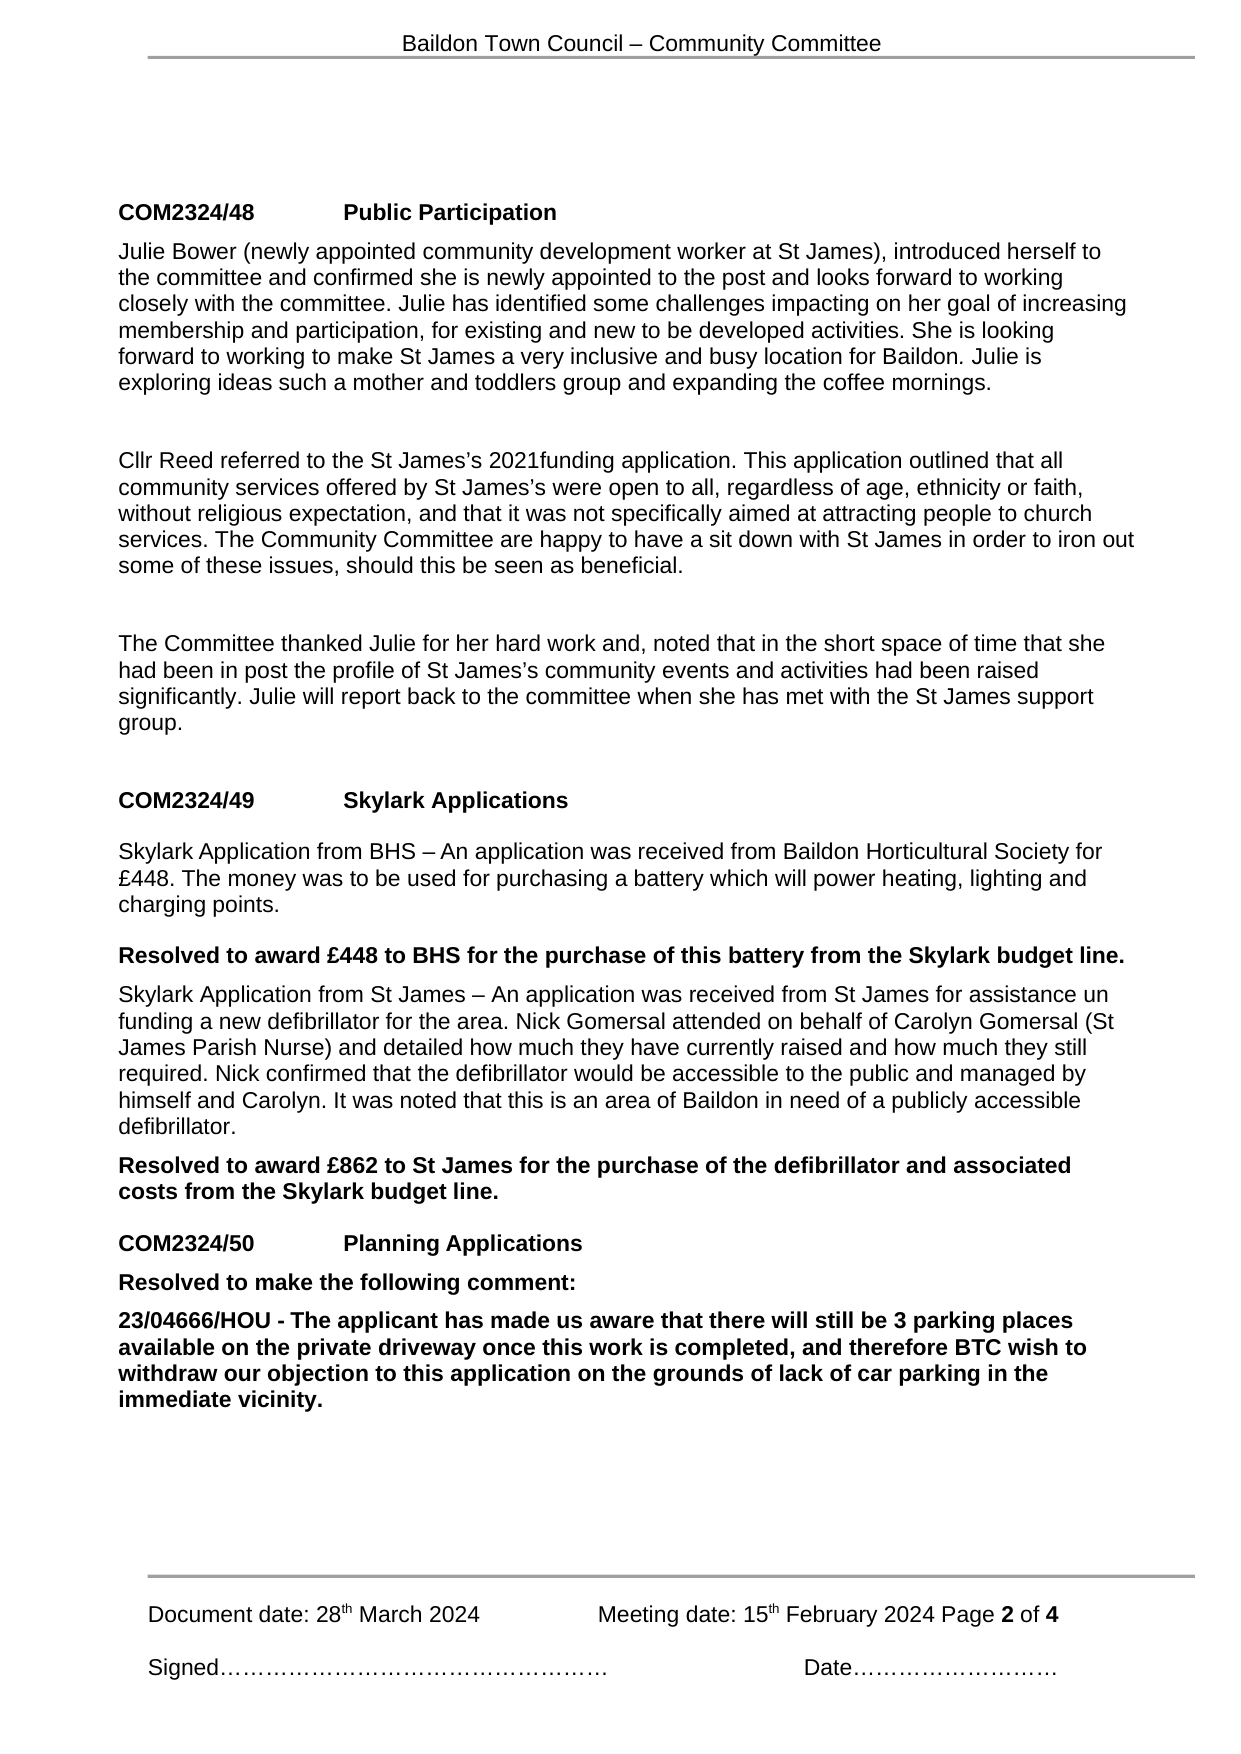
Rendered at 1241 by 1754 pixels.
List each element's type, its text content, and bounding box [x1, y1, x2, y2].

text COM2324/49 Skylark Applications [118, 787, 1136, 813]
text Resolved to award £862 to St James for the purchase of the defibrillator and associated costs from the Skylark budget line. [118, 1152, 1136, 1204]
text The Committee thanked Julie for her hard work and, noted that in the short space of time that she had been in post the profile of St James’s community events and activities had been raised significantly. Julie will report back to the committee when she has met with the St James support group. [118, 630, 1136, 736]
text Cllr Reed referred to the St James’s 2021funding application. This application outlined that all community services offered by St James’s were open to all, regardless of age, ethnicity or faith, without religious expectation, and that it was not specifically aimed at attracting people to church services. The Community Committee are happy to have a sit down with St James in order to iron out some of these issues, should this be seen as beneficial. [118, 447, 1136, 579]
text Resolved to make the following comment: [118, 1268, 1136, 1295]
text 23/04666/HOU - The applicant has made us aware that there will still be 3 parking places available on the private driveway once this work is completed, and therefore BTC wish to withdraw our objection to this application on the grounds of lack of car parking in the immediate vicinity. [118, 1307, 1136, 1413]
text COM2324/48 Public Participation [118, 199, 1136, 225]
text Julie Bower (newly appointed community development worker at St James), introduced herself to the committee and confirmed she is newly appointed to the post and looks forward to working closely with the committee. Julie has identified some challenges impacting on her goal of increasing membership and participation, for existing and new to be developed activities. She is looking forward to working to make St James a very inclusive and busy location for Baildon. Julie is exploring ideas such a mother and toddlers group and expanding the coffee mornings. [118, 238, 1136, 396]
subtitle Resolved to award £448 to BHS for the purchase of this battery from the Skylark budget line. [118, 942, 1165, 969]
text Skylark Application from St James – An application was received from St James for assistance un funding a new defibrillator for the area. Nick Gomersal attended on behalf of Carolyn Gomersal (St James Parish Nurse) and detailed how much they have currently raised and how much they still required. Nick confirmed that the defibrillator would be accessible to the public and managed by himself and Carolyn. It was noted that this is an area of Baildon in need of a publicly accessible defibrillator. [118, 981, 1136, 1139]
subtitle COM2324/50 Planning Applications [118, 1229, 1165, 1256]
subtitle Skylark Application from BHS – An application was received from Baildon Horticultural Society for £448. The money was to be used for purchasing a battery which will power heating, lighting and charging points. [118, 838, 1165, 917]
